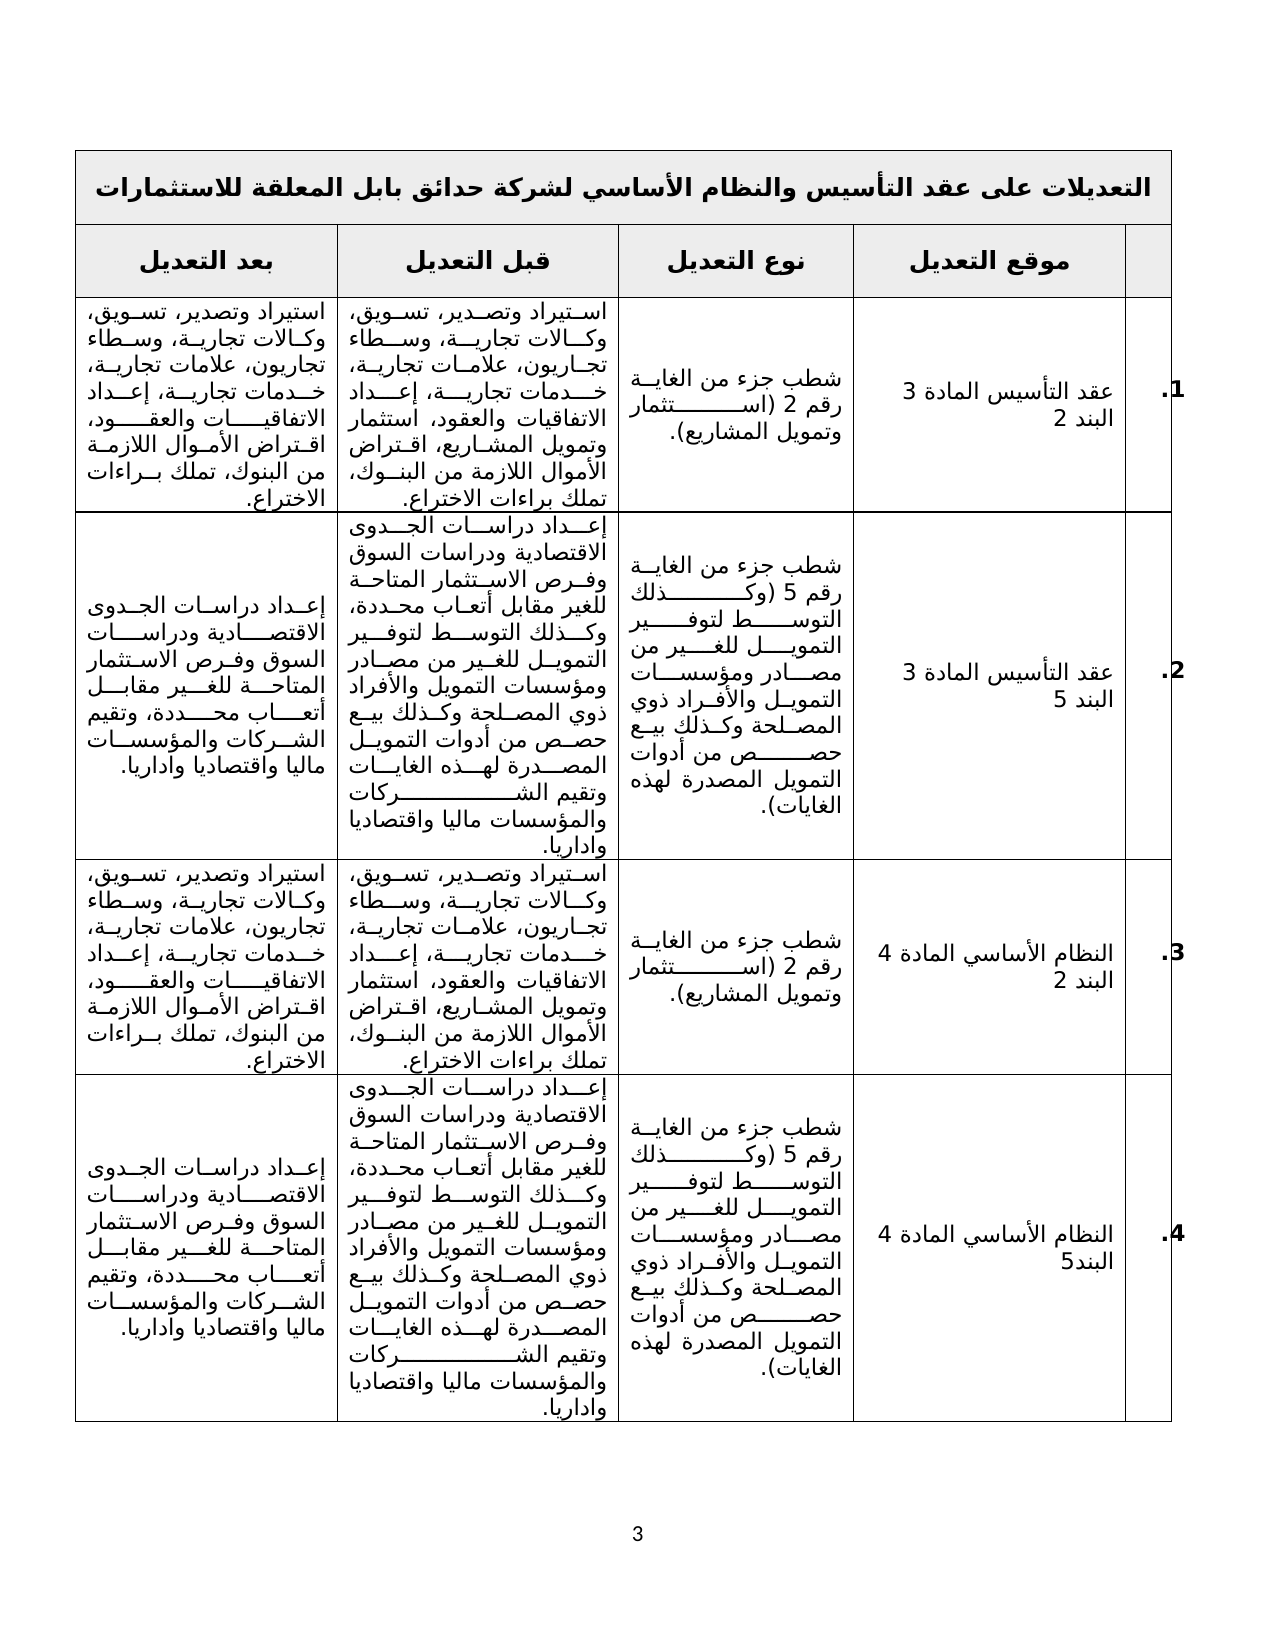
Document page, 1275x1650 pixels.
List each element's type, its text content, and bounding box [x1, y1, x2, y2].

table_cell النظام الأساسي المادة 4 البند 2 [854, 860, 1125, 1073]
table_header التعديلات على عقد التأسيس والنظام الأساسي لشركة حدائق بابل المعلقة للاستثمارات [76, 151, 1171, 224]
table_cell شطب جزء من الغاية رقم 5 (وكذلك التوسط لتوفير التمويل للغير من مصادر ومؤسسات التمويل والأفراد ذوي المصلحة وكذلك بيع حصص من أدوات التمويل المصدرة لهذه الغايات). [619, 1075, 853, 1421]
table_cell [1126, 1075, 1171, 1421]
table_cell [1126, 225, 1171, 297]
table_cell قبل التعديل [338, 225, 618, 297]
table_cell موقع التعديل [854, 225, 1125, 297]
table_cell شطب جزء من الغاية رقم 2 (استثمار وتمويل المشاريع). [619, 298, 853, 511]
table_cell [1126, 298, 1171, 511]
table_cell عقد التأسيس المادة 3 البند 5 [854, 513, 1125, 859]
table_cell استيراد وتصدير، تسويق، وكالات تجارية، وسطاء تجاريون، علامات تجارية، خدمات تجارية، إعداد الاتفاقيات والعقود، استثمار وتمويل المشاريع، اقتراض الأموال اللازمة من البنوك، تملك براءات الاختراع. [338, 860, 618, 1073]
table_cell عقد التأسيس المادة 3 البند 2 [854, 298, 1125, 511]
table_cell [1126, 860, 1171, 1073]
table_cell إعداد دراسات الجدوى الاقتصادية ودراسات السوق وفرص الاستثمار المتاحة للغير مقابل أتعاب محددة، وتقيم الشركات والمؤسسات ماليا واقتصاديا واداريا. [76, 513, 337, 859]
table_cell إعداد دراسات الجدوى الاقتصادية ودراسات السوق وفرص الاستثمار المتاحة للغير مقابل أتعاب محددة، وتقيم الشركات والمؤسسات ماليا واقتصاديا واداريا. [76, 1075, 337, 1421]
table_cell شطب جزء من الغاية رقم 5 (وكذلك التوسط لتوفير التمويل للغير من مصادر ومؤسسات التمويل والأفراد ذوي المصلحة وكذلك بيع حصص من أدوات التمويل المصدرة لهذه الغايات). [619, 513, 853, 859]
table_cell النظام الأساسي المادة 4 البند5 [854, 1075, 1125, 1421]
table_cell استيراد وتصدير، تسويق، وكالات تجارية، وسطاء تجاريون، علامات تجارية، خدمات تجارية، إعداد الاتفاقيات والعقود، اقتراض الأموال اللازمة من البنوك، تملك براءات الاختراع. [76, 298, 337, 511]
table_cell استيراد وتصدير، تسويق، وكالات تجارية، وسطاء تجاريون، علامات تجارية، خدمات تجارية، إعداد الاتفاقيات والعقود، اقتراض الأموال اللازمة من البنوك، تملك براءات الاختراع. [76, 860, 337, 1073]
table_cell إعداد دراسات الجدوى الاقتصادية ودراسات السوق وفرص الاستثمار المتاحة للغير مقابل أتعاب محددة، وكذلك التوسط لتوفير التمويل للغير من مصادر ومؤسسات التمويل والأفراد ذوي المصلحة وكذلك بيع حصص من أدوات التمويل المصدرة لهذه الغايات وتقيم الشركات والمؤسسات ماليا واقتصاديا واداريا. [338, 513, 618, 859]
table_cell استيراد وتصدير، تسويق، وكالات تجارية، وسطاء تجاريون، علامات تجارية، خدمات تجارية، إعداد الاتفاقيات والعقود، استثمار وتمويل المشاريع، اقتراض الأموال اللازمة من البنوك، تملك براءات الاختراع. [338, 298, 618, 511]
table_cell [1126, 513, 1171, 859]
table_cell شطب جزء من الغاية رقم 2 (استثمار وتمويل المشاريع). [619, 860, 853, 1073]
table_cell نوع التعديل [619, 225, 853, 297]
table_cell بعد التعديل [76, 225, 337, 297]
table_cell إعداد دراسات الجدوى الاقتصادية ودراسات السوق وفرص الاستثمار المتاحة للغير مقابل أتعاب محددة، وكذلك التوسط لتوفير التمويل للغير من مصادر ومؤسسات التمويل والأفراد ذوي المصلحة وكذلك بيع حصص من أدوات التمويل المصدرة لهذه الغايات وتقيم الشركات والمؤسسات ماليا واقتصاديا واداريا. [338, 1075, 618, 1421]
